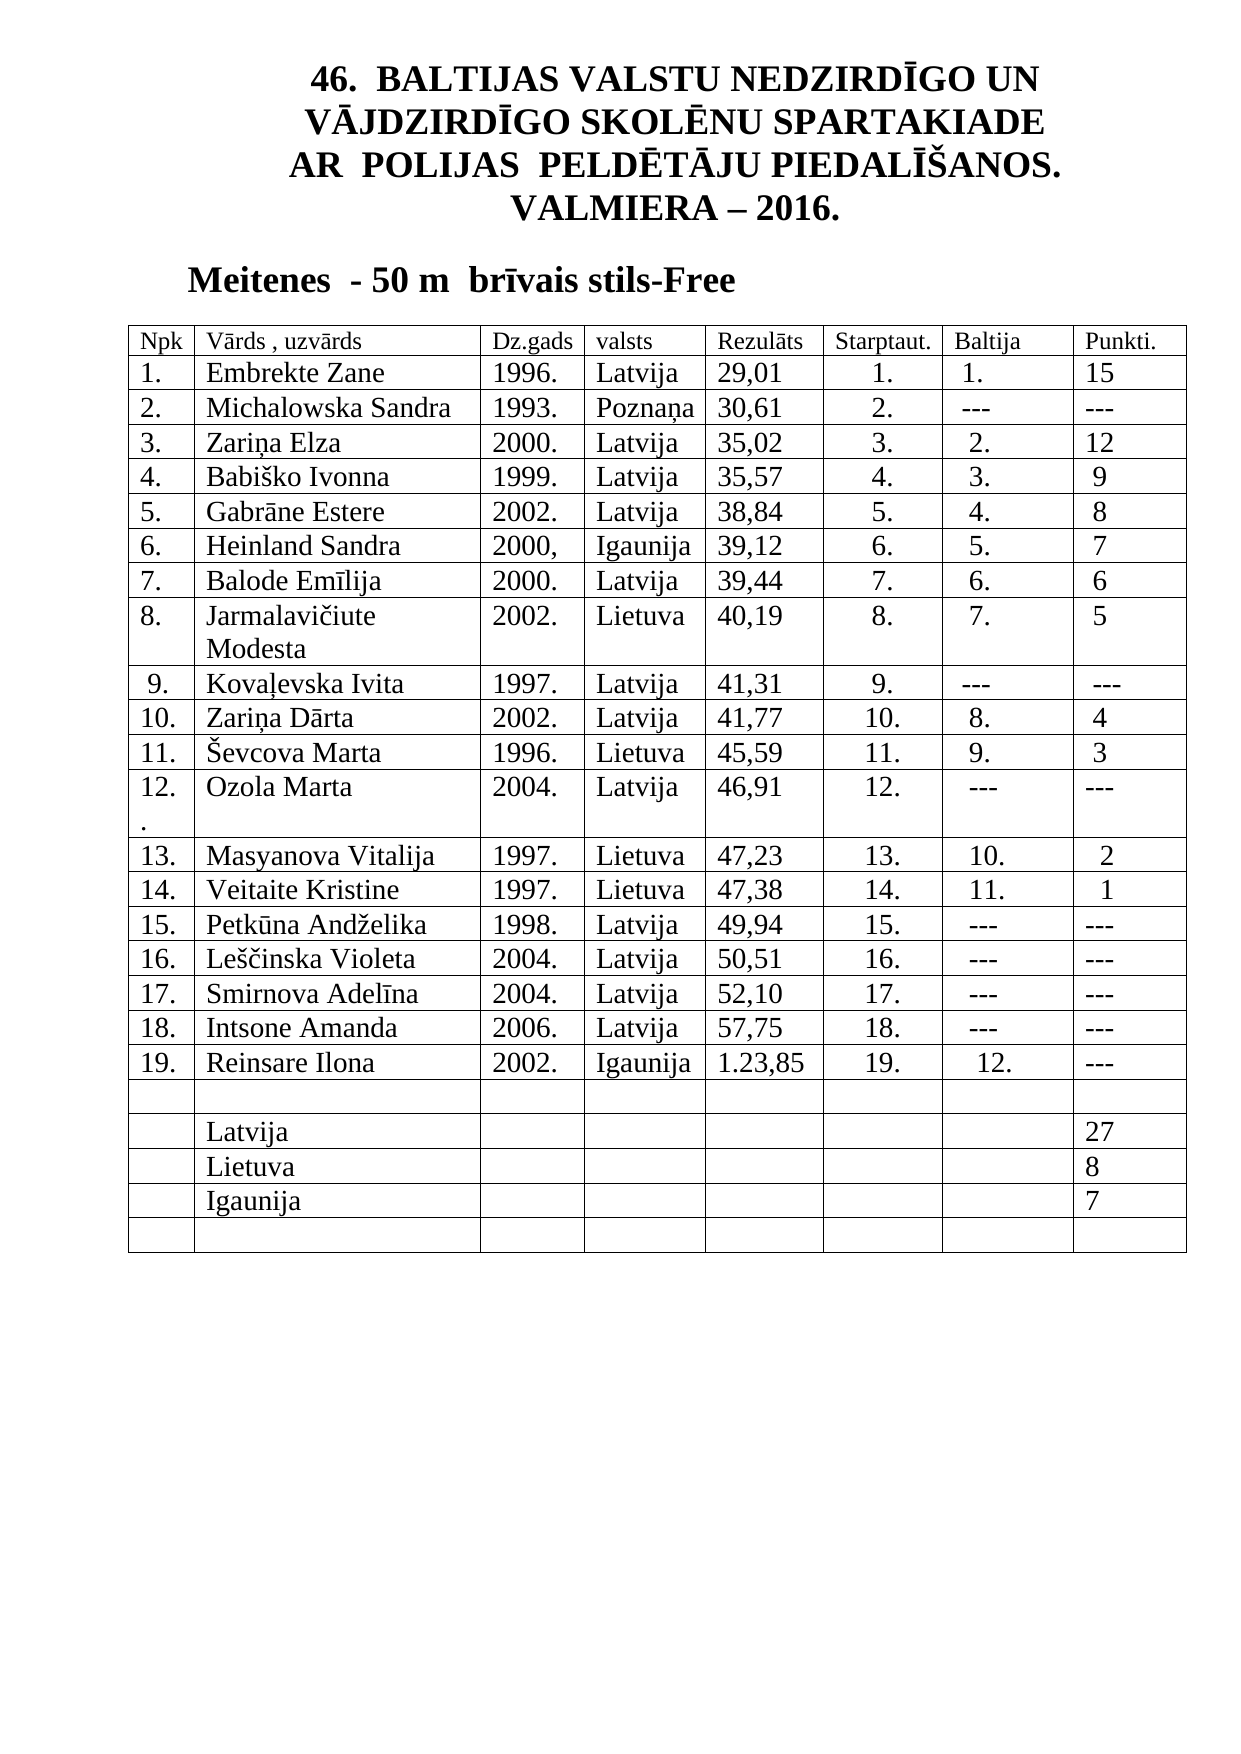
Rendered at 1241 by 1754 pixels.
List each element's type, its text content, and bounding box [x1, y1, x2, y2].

table_cell 29,01 [706, 356, 823, 389]
table_cell --- [1074, 1045, 1186, 1079]
table_cell --- [1074, 907, 1186, 940]
table_cell [1074, 1080, 1186, 1113]
table_cell --- [943, 666, 1073, 699]
table_cell [195, 1218, 480, 1252]
table_cell 10. [129, 700, 194, 734]
table_cell 2004. [481, 976, 584, 1009]
table_cell [195, 1080, 480, 1113]
table_cell Igaunija [195, 1184, 480, 1217]
table_cell Embrekte Zane [195, 356, 480, 389]
table_cell 3. [129, 425, 194, 458]
table_cell [824, 1149, 942, 1182]
table_cell Heinland Sandra [195, 529, 480, 562]
table_cell [943, 1149, 1073, 1182]
table_cell Intsone Amanda [195, 1011, 480, 1044]
table_cell 1999. [481, 459, 584, 493]
table_cell [706, 1149, 823, 1182]
table_cell [481, 1114, 584, 1148]
subtitle 46. BALTIJAS VALSTU NEDZIRDĪGO UN [187, 56, 1162, 99]
table_cell 7. [943, 598, 1073, 665]
table_cell [824, 1080, 942, 1113]
table_cell --- [943, 976, 1073, 1009]
table_cell 2000. [481, 425, 584, 458]
table_cell 7 [1074, 1184, 1186, 1217]
table_cell --- [1074, 666, 1186, 699]
table_header valsts [585, 326, 705, 354]
table_cell 2004. [481, 770, 584, 837]
table_cell Lietuva [585, 598, 705, 665]
table_cell 15. [129, 907, 194, 940]
table_cell 1.23,85 [706, 1045, 823, 1079]
table_cell 2002. [481, 700, 584, 734]
table_cell 19. [824, 1045, 942, 1079]
table_cell 38,84 [706, 494, 823, 527]
table_cell Igaunija [585, 1045, 705, 1079]
table_cell Ševcova Marta [195, 735, 480, 768]
table_cell 2002. [481, 1045, 584, 1079]
table_cell 12 [1074, 425, 1186, 458]
table_header Punkti. [1074, 326, 1186, 354]
table_cell 7 [1074, 529, 1186, 562]
table_cell 2. [943, 425, 1073, 458]
table_cell 1993. [481, 390, 584, 424]
table_cell --- [943, 770, 1073, 837]
table_cell 6 [1074, 563, 1186, 597]
table_cell 2000, [481, 529, 584, 562]
table_cell [481, 1149, 584, 1182]
subtitle VĀJDZIRDĪGO SKOLĒNU SPARTAKIADE [187, 99, 1162, 142]
table_cell [129, 1114, 194, 1148]
table_cell --- [943, 941, 1073, 975]
table_cell Igaunija [585, 529, 705, 562]
table_cell Gabrāne Estere [195, 494, 480, 527]
table_cell 13. [129, 838, 194, 871]
table_cell Michalowska Sandra [195, 390, 480, 424]
table_cell [585, 1080, 705, 1113]
table_cell Balode Emīlija [195, 563, 480, 597]
table_cell [129, 1080, 194, 1113]
table_cell 19. [129, 1045, 194, 1079]
table_cell 1. [824, 356, 942, 389]
table_cell 10. [824, 700, 942, 734]
table_cell 7. [129, 563, 194, 597]
table_cell 8. [129, 598, 194, 665]
table_header Starptaut. [824, 326, 942, 354]
table_cell [824, 1184, 942, 1217]
table_cell 49,94 [706, 907, 823, 940]
table_cell 46,91 [706, 770, 823, 837]
table_cell [585, 1114, 705, 1148]
table_cell 52,10 [706, 976, 823, 1009]
table_cell 5. [824, 494, 942, 527]
table_cell [481, 1218, 584, 1252]
table_cell [129, 1184, 194, 1217]
table_cell Latvija [585, 1011, 705, 1044]
table_cell --- [943, 390, 1073, 424]
table_cell 6. [943, 563, 1073, 597]
table_cell 18. [129, 1011, 194, 1044]
table_cell 7. [824, 563, 942, 597]
table_header Vārds , uzvārds [195, 326, 480, 354]
table_cell 35,57 [706, 459, 823, 493]
table_header Dz.gads [481, 326, 584, 354]
table_cell 1. [129, 356, 194, 389]
table_cell --- [1074, 976, 1186, 1009]
table_cell 15 [1074, 356, 1186, 389]
table_cell Masyanova Vitalija [195, 838, 480, 871]
table_cell [706, 1114, 823, 1148]
table_cell 3. [824, 425, 942, 458]
table_cell 6. [824, 529, 942, 562]
table_cell 2000. [481, 563, 584, 597]
text Meitenes - 50 m brīvais stils-Free [187, 257, 1162, 301]
table_cell Lietuva [585, 838, 705, 871]
table_header Rezulāts [706, 326, 823, 354]
table_cell 2002. [481, 598, 584, 665]
table_cell Petkūna Andželika [195, 907, 480, 940]
table_cell 11. [129, 735, 194, 768]
table_cell Latvija [585, 666, 705, 699]
table_cell [585, 1184, 705, 1217]
table_cell 2. [129, 390, 194, 424]
table_cell 16. [824, 941, 942, 975]
table_cell 45,59 [706, 735, 823, 768]
table_cell 39,12 [706, 529, 823, 562]
table_cell Poznaņa [585, 390, 705, 424]
table_cell 3 [1074, 735, 1186, 768]
text VALMIERA – 2016. [187, 186, 1162, 229]
table_cell 50,51 [706, 941, 823, 975]
table_cell Smirnova Adelīna [195, 976, 480, 1009]
table_cell Reinsare Ilona [195, 1045, 480, 1079]
table_cell 9. [129, 666, 194, 699]
table_cell 40,19 [706, 598, 823, 665]
table_cell [481, 1080, 584, 1113]
table_cell --- [1074, 390, 1186, 424]
table_cell 5. [129, 494, 194, 527]
table_cell 2006. [481, 1011, 584, 1044]
table_cell Latvija [585, 563, 705, 597]
table_cell 1996. [481, 356, 584, 389]
table_cell Latvija [585, 770, 705, 837]
table_cell 1997. [481, 838, 584, 871]
table_cell [706, 1218, 823, 1252]
table_cell Jarmalavičiute Modesta [195, 598, 480, 665]
table_cell [943, 1114, 1073, 1148]
table_cell 11. [943, 872, 1073, 906]
table_cell Babiško Ivonna [195, 459, 480, 493]
table_cell Kovaļevska Ivita [195, 666, 480, 699]
table_cell 47,38 [706, 872, 823, 906]
table_cell 11. [824, 735, 942, 768]
table_cell 10. [943, 838, 1073, 871]
table_cell 16. [129, 941, 194, 975]
table_cell --- [943, 1011, 1073, 1044]
table_cell [943, 1184, 1073, 1217]
table_cell [943, 1218, 1073, 1252]
table_cell Latvija [585, 907, 705, 940]
table_cell 1996. [481, 735, 584, 768]
table_cell [129, 1218, 194, 1252]
table_cell 8 [1074, 494, 1186, 527]
table_cell --- [1074, 770, 1186, 837]
table_cell 13. [824, 838, 942, 871]
table_cell 2 [1074, 838, 1186, 871]
table_cell 12. [824, 770, 942, 837]
table_cell 27 [1074, 1114, 1186, 1148]
table_cell 57,75 [706, 1011, 823, 1044]
table_cell 41,77 [706, 700, 823, 734]
table_cell 8. [824, 598, 942, 665]
table_cell Latvija [585, 459, 705, 493]
table_cell Veitaite Kristine [195, 872, 480, 906]
table_cell 30,61 [706, 390, 823, 424]
table_cell [585, 1149, 705, 1182]
table_cell Latvija [585, 976, 705, 1009]
table_cell 12. [943, 1045, 1073, 1079]
table_cell [706, 1184, 823, 1217]
table_cell 9. [943, 735, 1073, 768]
table_cell Latvija [585, 494, 705, 527]
table_cell 1 [1074, 872, 1186, 906]
table_cell 17. [824, 976, 942, 1009]
table_cell Ozola Marta [195, 770, 480, 837]
table_cell 1997. [481, 872, 584, 906]
table_cell Zariņa Dārta [195, 700, 480, 734]
table_cell [129, 1149, 194, 1182]
table_cell 1. [943, 356, 1073, 389]
table_cell [585, 1218, 705, 1252]
table_cell 39,44 [706, 563, 823, 597]
table_cell 41,31 [706, 666, 823, 699]
table_cell 3. [943, 459, 1073, 493]
table_cell 1998. [481, 907, 584, 940]
table_cell 15. [824, 907, 942, 940]
table_cell Zariņa Elza [195, 425, 480, 458]
table_cell Lietuva [585, 872, 705, 906]
table_cell 4 [1074, 700, 1186, 734]
table_cell 9 [1074, 459, 1186, 493]
table_cell --- [943, 907, 1073, 940]
table_cell Latvija [585, 425, 705, 458]
table_cell Latvija [585, 941, 705, 975]
table_cell 5. [943, 529, 1073, 562]
table_cell 14. [129, 872, 194, 906]
table_cell 47,23 [706, 838, 823, 871]
table_cell [824, 1218, 942, 1252]
table_cell Leščinska Violeta [195, 941, 480, 975]
table_cell 35,02 [706, 425, 823, 458]
table_cell 1997. [481, 666, 584, 699]
table_cell 5 [1074, 598, 1186, 665]
table_cell 8. [943, 700, 1073, 734]
table_cell 9. [824, 666, 942, 699]
table_cell 2002. [481, 494, 584, 527]
text AR POLIJAS PELDĒTĀJU PIEDALĪŠANOS. [187, 142, 1162, 186]
table_cell 17. [129, 976, 194, 1009]
table_cell 4. [129, 459, 194, 493]
table_cell [481, 1184, 584, 1217]
table_cell [706, 1080, 823, 1113]
table_cell 4. [824, 459, 942, 493]
table_cell 12.. [129, 770, 194, 837]
table_cell Latvija [585, 700, 705, 734]
table_cell 18. [824, 1011, 942, 1044]
table_cell --- [1074, 941, 1186, 975]
table_cell Latvija [195, 1114, 480, 1148]
table_header Npk [129, 326, 194, 354]
table_cell Lietuva [585, 735, 705, 768]
table_cell Latvija [585, 356, 705, 389]
table_cell 2004. [481, 941, 584, 975]
table_cell --- [1074, 1011, 1186, 1044]
table_cell Lietuva [195, 1149, 480, 1182]
table_cell [824, 1114, 942, 1148]
table_cell [943, 1080, 1073, 1113]
table_cell 4. [943, 494, 1073, 527]
table_cell 6. [129, 529, 194, 562]
table_header Baltija [943, 326, 1073, 354]
table_cell 14. [824, 872, 942, 906]
table_cell 8 [1074, 1149, 1186, 1182]
table_cell [1074, 1218, 1186, 1252]
table_cell 2. [824, 390, 942, 424]
